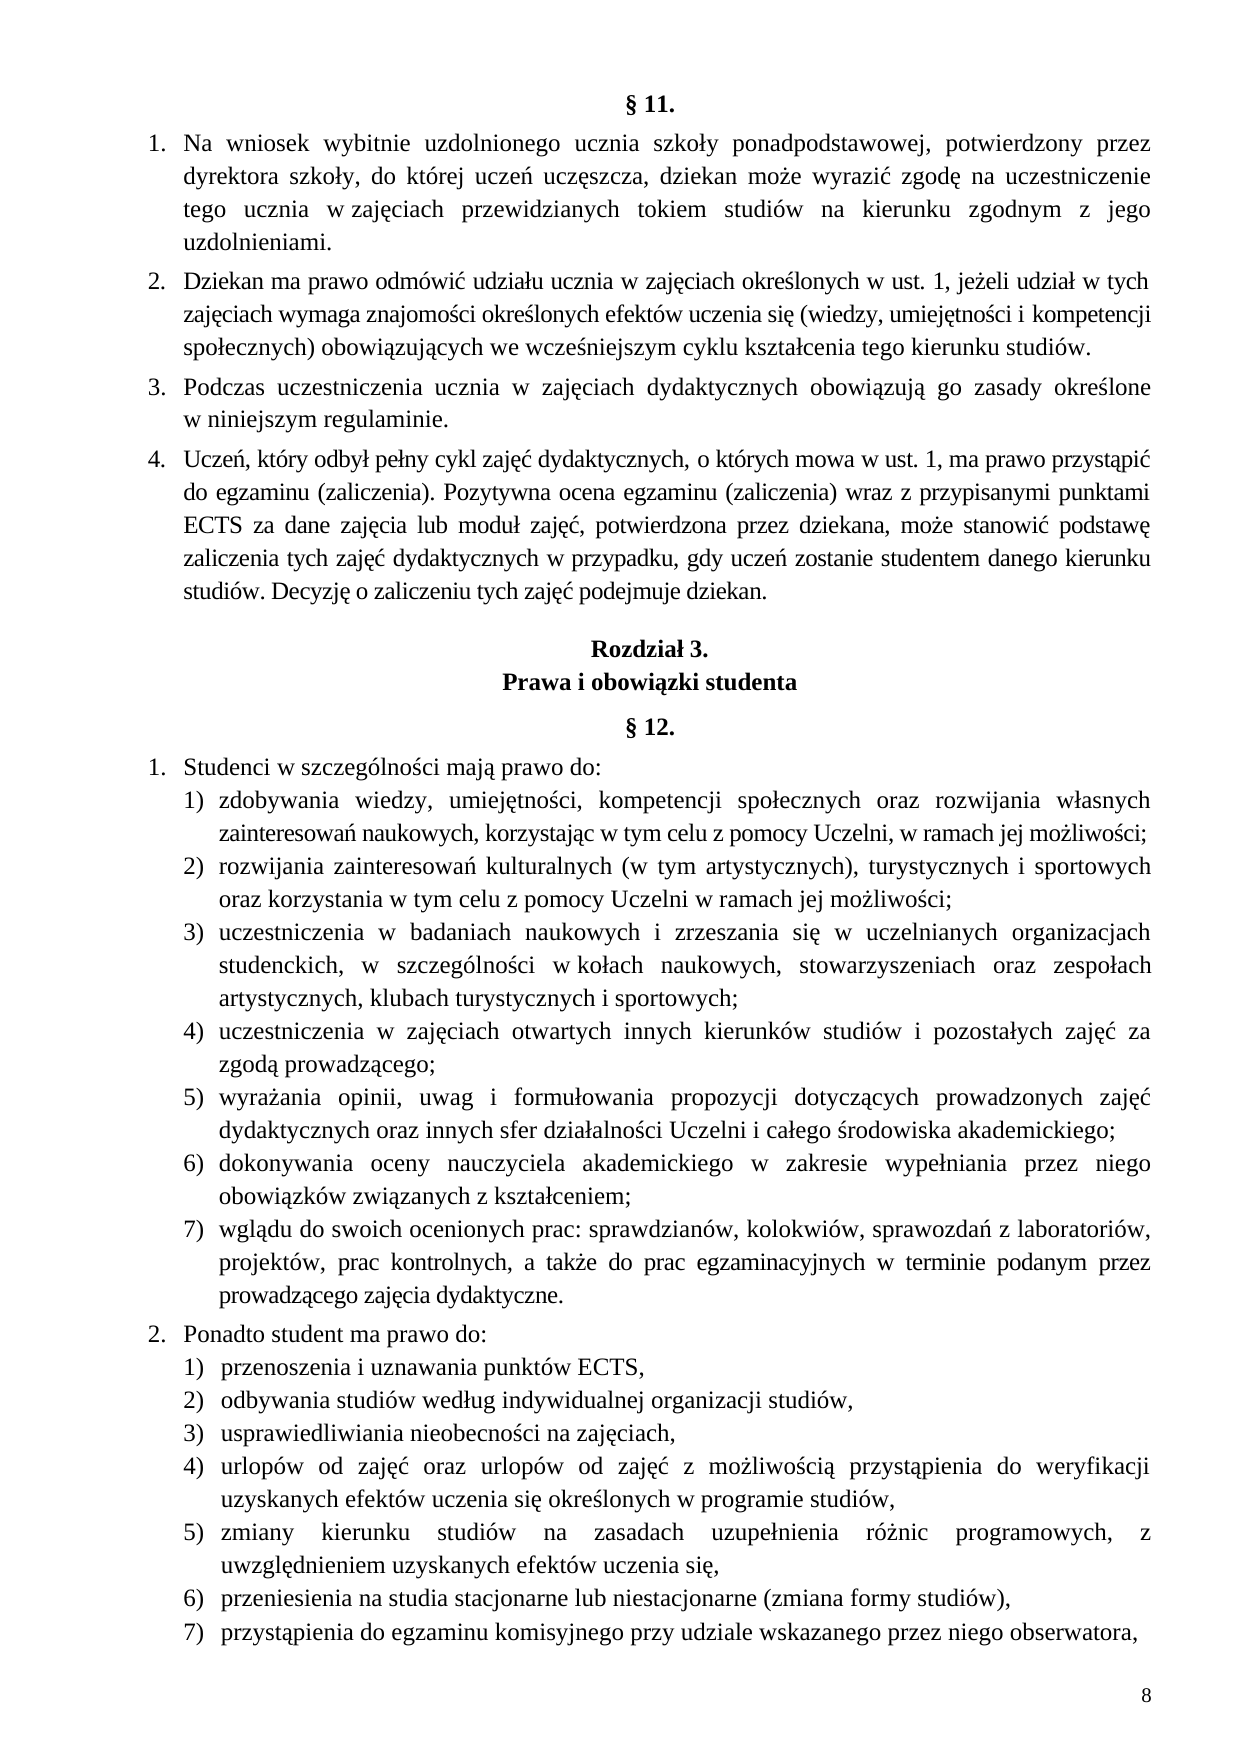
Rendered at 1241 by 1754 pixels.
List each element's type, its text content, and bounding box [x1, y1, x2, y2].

list dokonywania oceny nauczyciela akademickiego w zakresie wypełniania przez niego obowiązków związanych z kształceniem; [183, 1148, 1152, 1210]
list przystąpienia do egzaminu komisyjnego przy udziale wskazanego przez niego obserwatora, [183, 1617, 1152, 1645]
list przenoszenia i uznawania punktów ECTS, [183, 1352, 1152, 1381]
list odbywania studiów według indywidualnej organizacji studiów, [183, 1385, 1152, 1414]
list wglądu do swoich ocenionych prac: sprawdzianów, kolokwiów, sprawozdań z laboratoriów, projektów, prac kontrolnych, a także do prac egzaminacyjnych w terminie podanym przez prowadzącego zajęcia dydaktyczne. [183, 1214, 1152, 1309]
list uczestniczenia w zajęciach otwartych innych kierunków studiów i pozostałych zajęć za zgodą prowadzącego; [183, 1016, 1152, 1078]
subtitle Rozdział 3. Prawa i obowiązki studenta [148, 634, 1152, 696]
list zmiany kierunku studiów na zasadach uzupełnienia różnic programowych, z uwzględnieniem uzyskanych efektów uczenia się, [183, 1517, 1152, 1579]
list Uczeń, który odbył pełny cykl zajęć dydaktycznych, o których mowa w ust. 1, ma prawo przystąpić do egzaminu (zaliczenia). Pozytywna ocena egzaminu (zaliczenia) wraz z przypisanymi punktami ECTS za dane zajęcia lub moduł zajęć, potwierdzona przez dziekana, może stanowić podstawę zaliczenia tych zajęć dydaktycznych w przypadku, gdy uczeń zostanie studentem danego kierunku studiów. Decyzję o zaliczeniu tych zajęć podejmuje dziekan. [148, 444, 1152, 605]
list wyrażania opinii, uwag i formułowania propozycji dotyczących prowadzonych zajęć dydaktycznych oraz innych sfer działalności Uczelni i całego środowiska akademickiego; [183, 1082, 1152, 1144]
list przeniesienia na studia stacjonarne lub niestacjonarne (zmiana formy studiów), [183, 1583, 1152, 1612]
list Studenci w szczególności mają prawo do: [148, 752, 1152, 781]
list Dziekan ma prawo odmówić udziału ucznia w zajęciach określonych w ust. 1, jeżeli udział w tych zajęciach wymaga znajomości określonych efektów uczenia się (wiedzy, umiejętności i kompetencji społecznych) obowiązujących we wcześniejszym cyklu kształcenia tego kierunku studiów. [148, 266, 1152, 361]
list Na wniosek wybitnie uzdolnionego ucznia szkoły ponadpodstawowej, potwierdzony przez dyrektora szkoły, do której uczeń uczęszcza, dziekan może wyrazić zgodę na uczestniczenie tego ucznia w zajęciach przewidzianych tokiem studiów na kierunku zgodnym z jego uzdolnieniami. [148, 128, 1152, 256]
list rozwijania zainteresowań kulturalnych (w tym artystycznych), turystycznych i sportowych oraz korzystania w tym celu z pomocy Uczelni w ramach jej możliwości; [183, 851, 1152, 913]
list Ponadto student ma prawo do: [148, 1319, 1152, 1348]
list urlopów od zajęć oraz urlopów od zajęć z możliwością przystąpienia do weryfikacji uzyskanych efektów uczenia się określonych w programie studiów, [183, 1451, 1152, 1513]
list uczestniczenia w badaniach naukowych i zrzeszania się w uczelnianych organizacjach studenckich, w szczególności w kołach naukowych, stowarzyszeniach oraz zespołach artystycznych, klubach turystycznych i sportowych; [183, 917, 1152, 1012]
list zdobywania wiedzy, umiejętności, kompetencji społecznych oraz rozwijania własnych zainteresowań naukowych, korzystając w tym celu z pomocy Uczelni, w ramach jej możliwości; [183, 785, 1152, 847]
list Podczas uczestniczenia ucznia w zajęciach dydaktycznych obowiązują go zasady określone w niniejszym regulaminie. [148, 372, 1152, 433]
text § 11. [148, 89, 1152, 117]
text § 12. [148, 712, 1152, 741]
list usprawiedliwiania nieobecności na zajęciach, [183, 1418, 1152, 1447]
